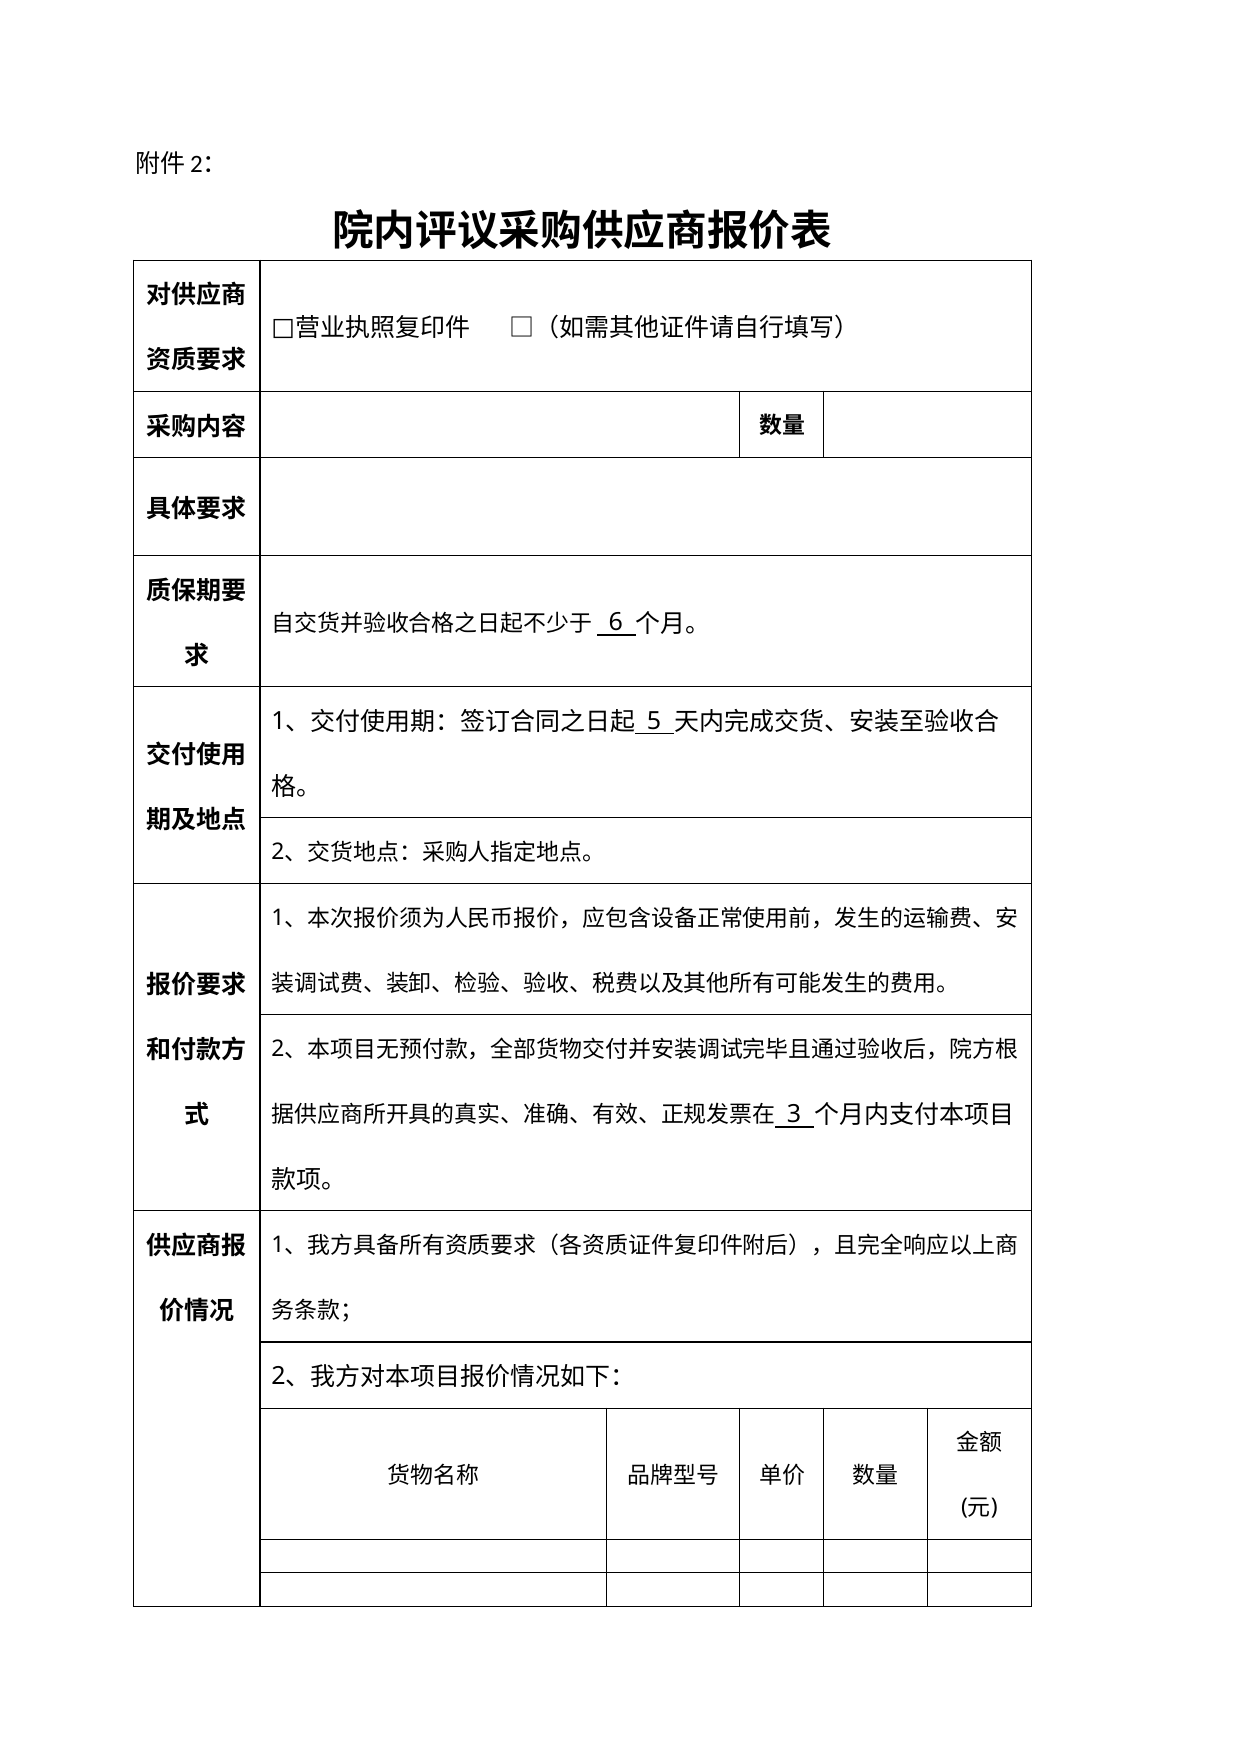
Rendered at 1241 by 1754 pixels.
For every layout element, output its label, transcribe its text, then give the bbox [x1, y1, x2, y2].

table_cell 1、交付使用期：签订合同之日起 5 天内完成交货、安装至验收合格。 [261, 687, 1031, 817]
table_cell [607, 1540, 739, 1572]
table_cell [824, 392, 1031, 457]
table_cell [928, 1573, 1031, 1606]
table_cell 数量 [740, 392, 823, 457]
table_cell [824, 1540, 927, 1572]
table_cell □营业执照复印件 □（如需其他证件请自行填写） [261, 261, 1031, 391]
table_cell [740, 1573, 823, 1606]
table_cell [261, 458, 1031, 555]
table_header 院内评议采购供应商报价表 [133, 195, 1031, 259]
table_cell [261, 1540, 606, 1572]
table_cell [928, 1540, 1031, 1572]
table_cell 品牌型号 [607, 1409, 739, 1538]
table_cell 2、本项目无预付款，全部货物交付并安装调试完毕且通过验收后，院方根据供应商所开具的真实、准确、有效、正规发票在 3 个月内支付本项目款项。 [261, 1015, 1031, 1210]
table_cell 具体要求 [134, 458, 259, 555]
table_cell 金额(元) [928, 1409, 1031, 1538]
table_cell 货物名称 [261, 1409, 606, 1538]
table_cell [261, 392, 739, 457]
table_cell 交付使用期及地点 [134, 687, 259, 883]
table_cell 对供应商资质要求 [134, 261, 259, 391]
list 附件2： [135, 129, 1111, 194]
table_cell 自交货并验收合格之日起不少于 6 个月。 [261, 556, 1031, 686]
table_cell [607, 1573, 739, 1606]
table_cell 2、我方对本项目报价情况如下： [261, 1343, 1031, 1407]
table_cell 1、本次报价须为人民币报价，应包含设备正常使用前，发生的运输费、安装调试费、装卸、检验、验收、税费以及其他所有可能发生的费用。 [261, 884, 1031, 1014]
table_cell 供应商报价情况 [134, 1211, 259, 1606]
table_cell 2、交货地点：采购人指定地点。 [261, 818, 1031, 883]
table_cell 1、我方具备所有资质要求（各资质证件复印件附后），且完全响应以上商务条款； [261, 1211, 1031, 1341]
table_cell 质保期要求 [134, 556, 259, 686]
table_cell 报价要求和付款方式 [134, 884, 259, 1210]
table_cell 单价 [740, 1409, 823, 1538]
table_cell 采购内容 [134, 392, 259, 457]
table_cell 数量 [824, 1409, 927, 1538]
table_cell [261, 1573, 606, 1606]
table_cell [824, 1573, 927, 1606]
table_cell [740, 1540, 823, 1572]
